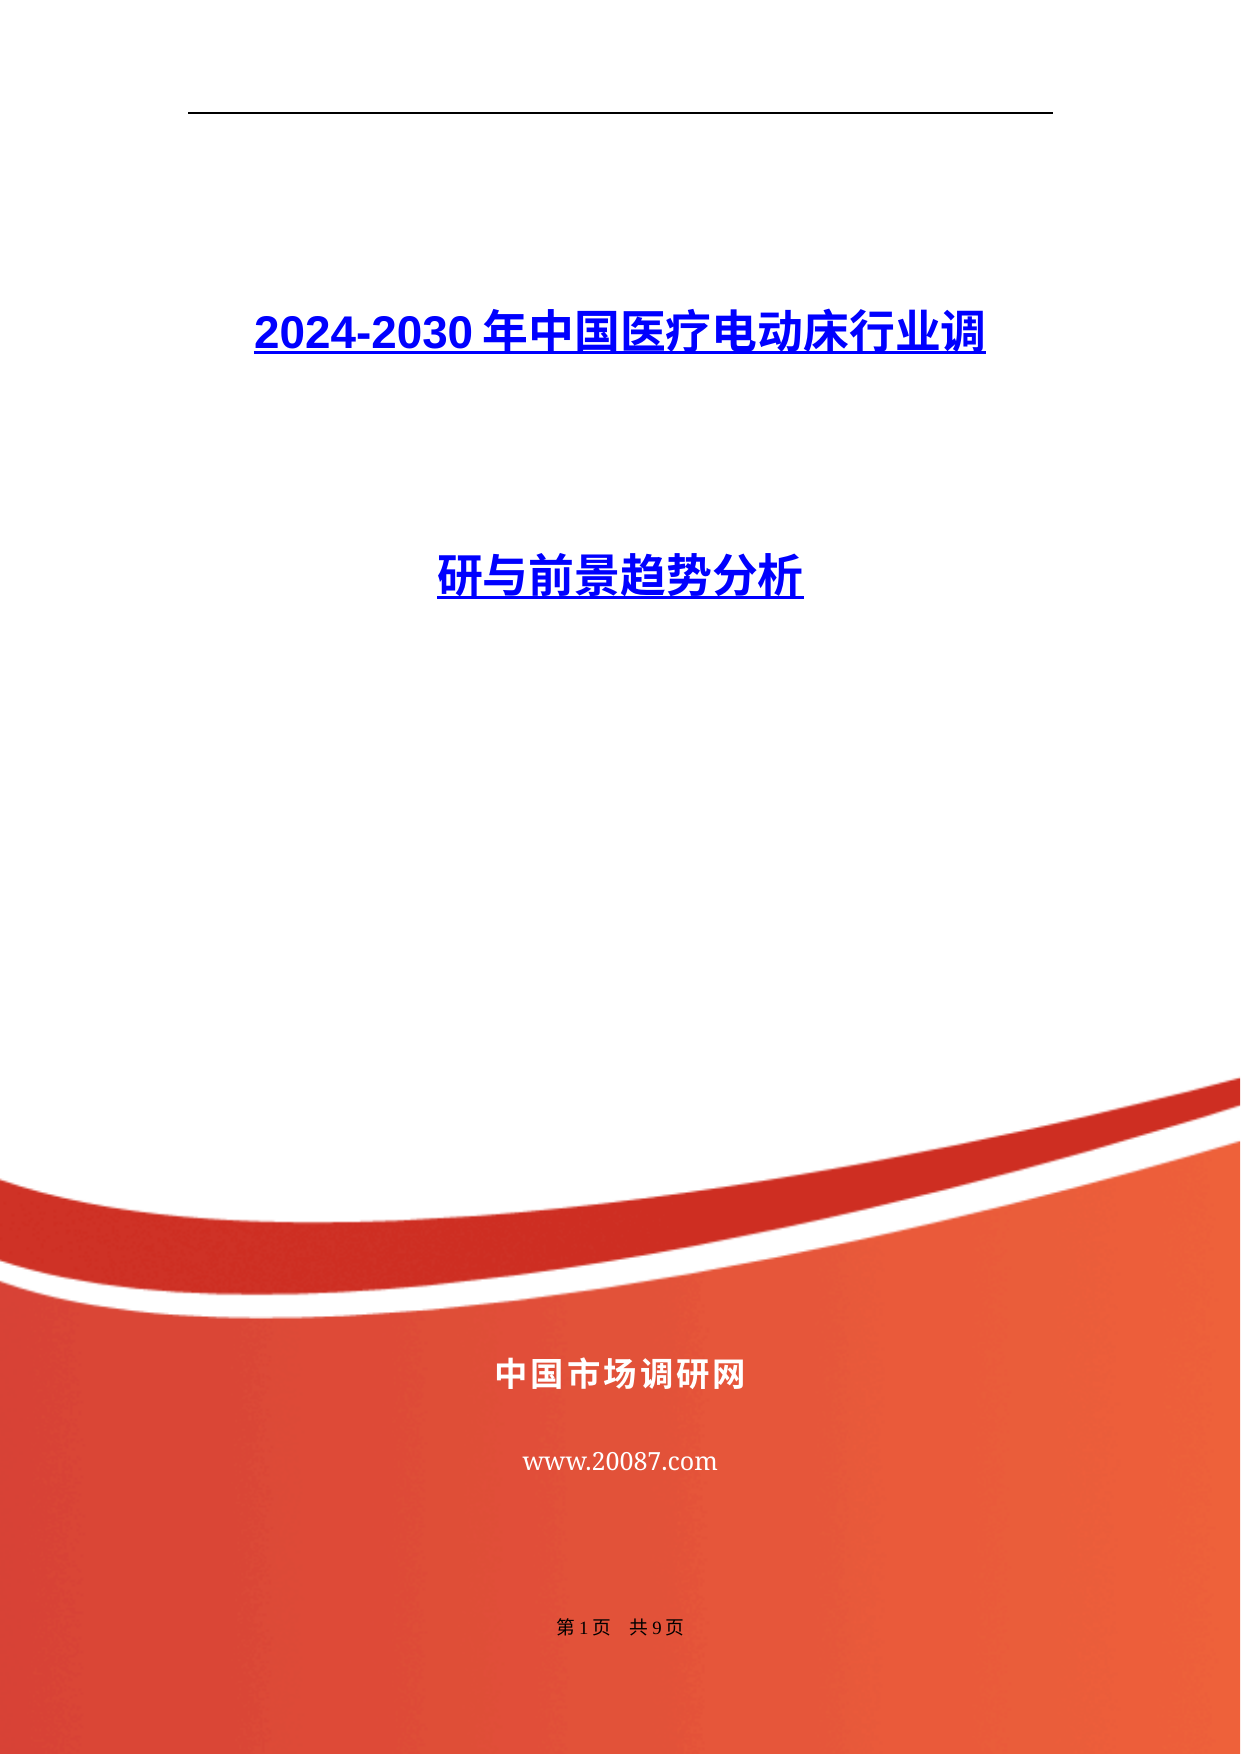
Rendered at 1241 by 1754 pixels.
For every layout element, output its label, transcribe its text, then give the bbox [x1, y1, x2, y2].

picture [0, 1006, 1241, 1754]
subtitle 中国市场调研网 [187, 1339, 1053, 1404]
text www.20087.com [187, 1428, 1053, 1493]
table_header 2024-2030年中国医疗电动床行业调研与前景趋势分析 [188, 207, 1053, 773]
